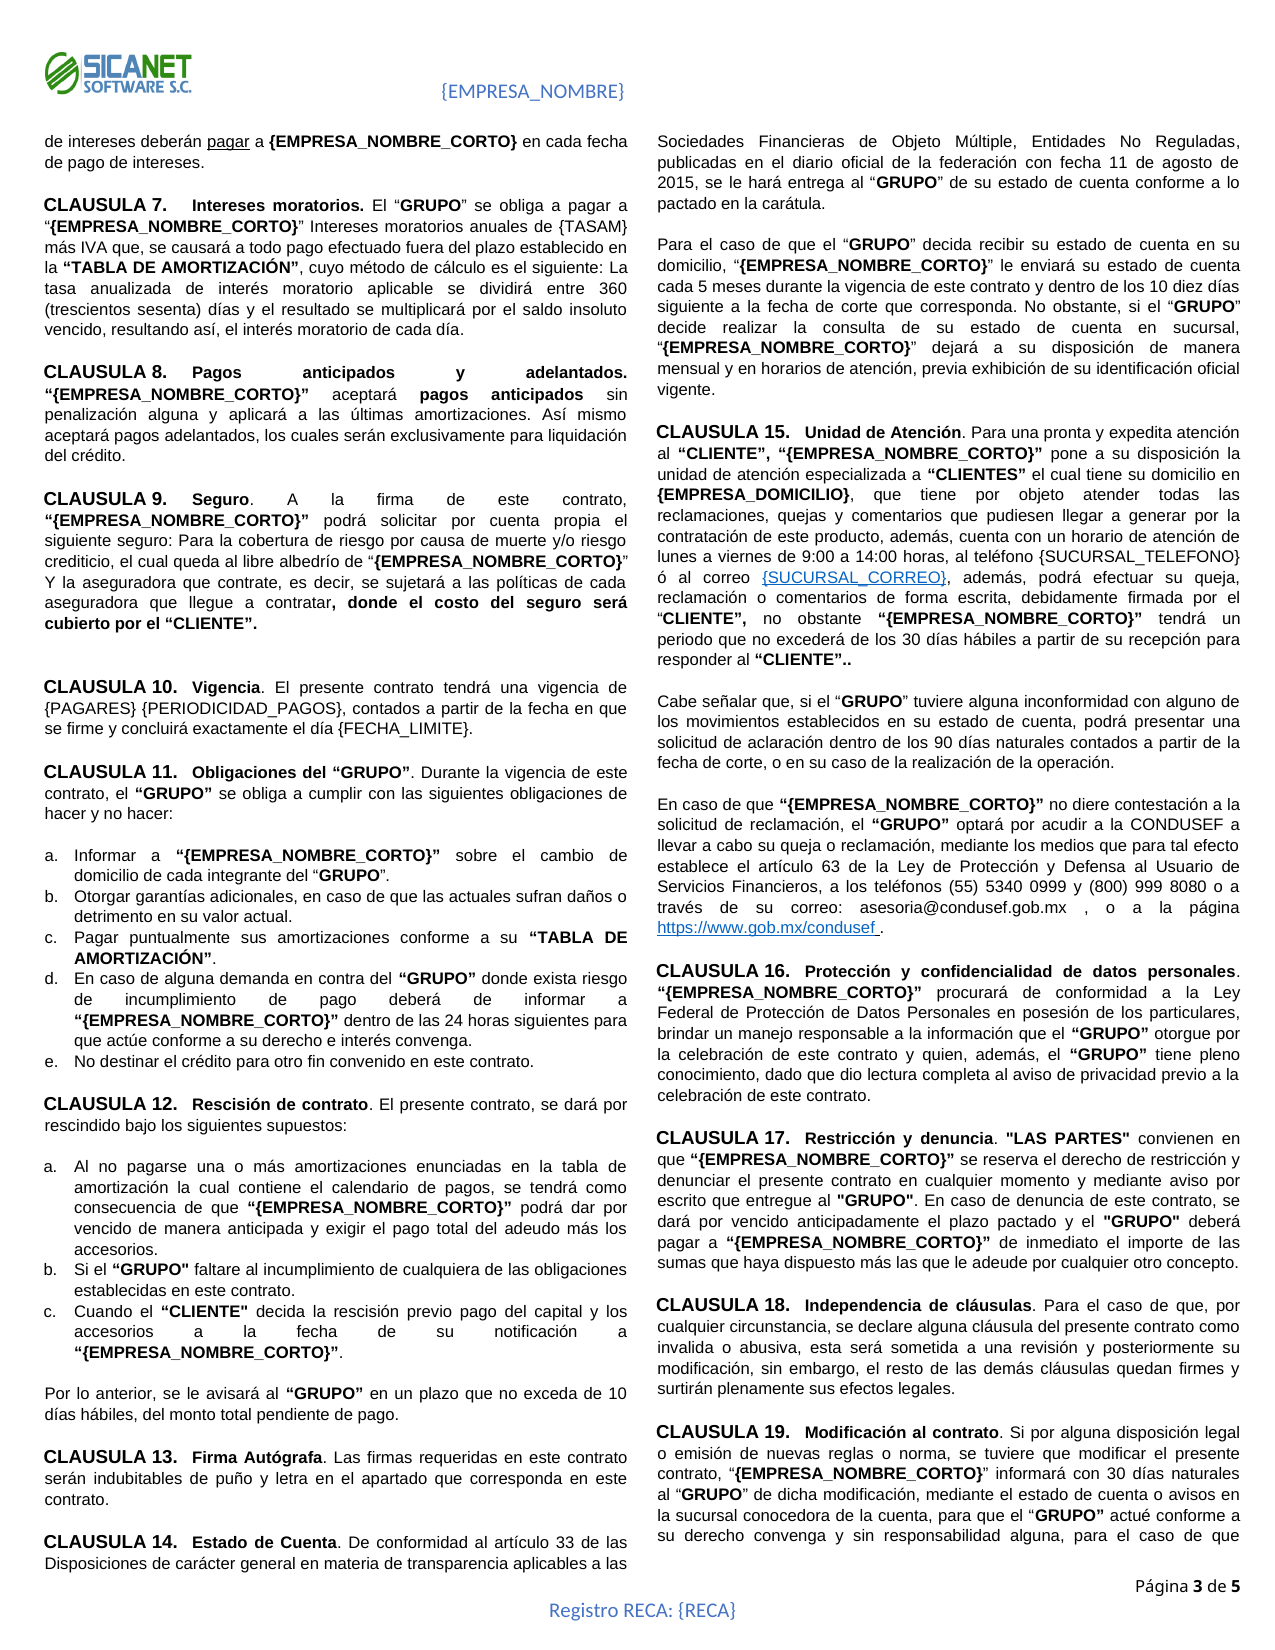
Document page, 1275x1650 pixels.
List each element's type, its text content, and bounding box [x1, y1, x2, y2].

list Intereses moratorios. El “GRUPO” se obliga a pagar a “{EMPRESA_NOMBRE_CORTO}” Intereses moratorios anuales de {TASAM} más IVA que, se causará a todo pago efectuado fuera del plazo establecido en la “TABLA DE AMORTIZACIÓN”, cuyo método de cálculo es el siguiente: La tasa anualizada de interés moratorio aplicable se dividirá entre 360 (trescientos sesenta) días y el resultado se multiplicará por el saldo insoluto vencido, resultando así, el interés moratorio de cada día. [43, 194, 628, 339]
list Independencia de cláusulas. Para el caso de que, por cualquier circunstancia, se declare alguna cláusula del presente contrato como invalida o abusiva, esta será sometida a una revisión y posteriormente su modificación, sin embargo, el resto de las demás cláusulas quedan firmes y surtirán plenamente sus efectos legales. [656, 1294, 1240, 1398]
list Otorgar garantías adicionales, en caso de que las actuales sufran daños o detrimento en su valor actual. [44, 887, 628, 926]
list Cuando el “CLIENTE" decida la rescisión previo pago del capital y los accesorios a la fecha de su notificación a “{EMPRESA_NOMBRE_CORTO}”. [43, 1301, 628, 1362]
list En caso de alguna demanda en contra del “GRUPO” donde exista riesgo de incumplimiento de pago deberá de informar a “{EMPRESA_NOMBRE_CORTO}” dentro de las 24 horas siguientes para que actúe conforme a su derecho e interés convenga. [44, 969, 628, 1050]
list Pagar puntualmente sus amortizaciones conforme a su “TABLA DE AMORTIZACIÓN”. [44, 928, 628, 968]
list Rescisión de contrato. El presente contrato, se dará por rescindido bajo los siguientes supuestos: [43, 1093, 628, 1135]
list Si el “GRUPO" faltare al incumplimiento de cualquiera de las obligaciones establecidas en este contrato. [43, 1260, 628, 1300]
text Para el caso de que el “GRUPO” decida recibir su estado de cuenta en su domicilio, “{EMPRESA_NOMBRE_CORTO}” le enviará su estado de cuenta cada 5 meses durante la vigencia de este contrato y dentro de los 10 diez días siguiente a la fecha de corte que corresponda. No obstante, si el “GRUPO” decide realizar la consulta de su estado de cuenta en sucursal, “{EMPRESA_NOMBRE_CORTO}” dejará a su disposición de manera mensual y en horarios de atención, previa exhibición de su identificación oficial vigente. [657, 235, 1240, 399]
text Por lo anterior, se le avisará al “GRUPO” en un plazo que no exceda de 10 días hábiles, del monto total pendiente de pago. [44, 1384, 628, 1424]
list Estado de Cuenta. De conformidad al artículo 33 de las Disposiciones de carácter general en materia de transparencia aplicables a las Sociedades Financieras de Objeto Múltiple, Entidades No Reguladas, publicadas en el diario oficial de la federación con fecha 11 de agosto de 2015, se le hará entrega al “GRUPO” de su estado de cuenta conforme a lo pactado en la carátula. [43, 1531, 628, 1573]
list Restricción y denuncia. "LAS PARTES" convienen en que “{EMPRESA_NOMBRE_CORTO}” se reserva el derecho de restricción y denunciar el presente contrato en cualquier momento y mediante aviso por escrito que entregue al "GRUPO". En caso de denuncia de este contrato, se dará por vencido anticipadamente el plazo pactado y el "GRUPO" deberá pagar a “{EMPRESA_NOMBRE_CORTO}” de inmediato el importe de las sumas que haya dispuesto más las que le adeude por cualquier otro concepto. [656, 1127, 1240, 1272]
list Estado de Cuenta. De conformidad al artículo 33 de las Disposiciones de carácter general en materia de transparencia aplicables a las Sociedades Financieras de Objeto Múltiple, Entidades No Reguladas, publicadas en el diario oficial de la federación con fecha 11 de agosto de 2015, se le hará entrega al “GRUPO” de su estado de cuenta conforme a lo pactado en la carátula. [656, 132, 1240, 213]
list Pagos anticipados y adelantados. “{EMPRESA_NOMBRE_CORTO}” aceptará pagos anticipados sin penalización alguna y aplicará a las últimas amortizaciones. Así mismo aceptará pagos adelantados, los cuales serán exclusivamente para liquidación del crédito. [43, 361, 628, 465]
list Obligaciones del “GRUPO”. Durante la vigencia de este contrato, el “GRUPO” se obliga a cumplir con las siguientes obligaciones de hacer y no hacer: [43, 760, 628, 823]
list Seguro. A la firma de este contrato, “{EMPRESA_NOMBRE_CORTO}” podrá solicitar por cuenta propia el siguiente seguro: Para la cobertura de riesgo por causa de muerte y/o riesgo crediticio, el cual queda al libre albedrío de “{EMPRESA_NOMBRE_CORTO}” Y la aseguradora que contrate, es decir, se sujetará a las políticas de cada aseguradora que llegue a contratar, donde el costo del seguro será cubierto por el “CLIENTE”. [43, 487, 628, 633]
list Informar a “{EMPRESA_NOMBRE_CORTO}” sobre el cambio de domicilio de cada integrante del “GRUPO”. [44, 845, 628, 885]
list Firma Autógrafa. Las firmas requeridas en este contrato serán indubitables de puño y letra en el apartado que corresponda en este contrato. [43, 1446, 628, 1509]
list Al no pagarse una o más amortizaciones enunciadas en la tabla de amortización la cual contiene el calendario de pagos, se tendrá como consecuencia de que “{EMPRESA_NOMBRE_CORTO}” podrá dar por vencido de manera anticipada y exigir el pago total del adeudo más los accesorios. [43, 1157, 628, 1259]
list Protección y confidencialidad de datos personales. “{EMPRESA_NOMBRE_CORTO}” procurará de conformidad a la Ley Federal de Protección de Datos Personales en posesión de los particulares, brindar un manejo responsable a la información que el “GRUPO” otorgue por la celebración de este contrato y quien, además, el “GRUPO” tiene pleno conocimiento, dado que dio lectura completa al aviso de privacidad previo a la celebración de este contrato. [656, 959, 1240, 1105]
text En caso de que “{EMPRESA_NOMBRE_CORTO}” no diere contestación a la solicitud de reclamación, el “GRUPO” optará por acudir a la CONDUSEF a llevar a cabo su queja o reclamación, mediante los medios que para tal efecto establece el artículo 63 de la Ley de Protección y Defensa al Usuario de Servicios Financieros, a los teléfonos (55) 5340 0999 y (800) 999 8080 o a través de su correo: asesoria@condusef.gob.mx , o a la página https://www.gob.mx/condusef . [657, 794, 1240, 937]
text Cabe señalar que, si el “GRUPO” tuviere alguna inconformidad con alguno de los movimientos establecidos en su estado de cuenta, podrá presentar una solicitud de aclaración dentro de los 90 días naturales contados a partir de la fecha de corte, o en su caso de la realización de la operación. [657, 691, 1240, 772]
list Vigencia. El presente contrato tendrá una vigencia de {PAGARES} {PERIODICIDAD_PAGOS}, contados a partir de la fecha en que se firme y concluirá exactamente el día {FECHA_LIMITE}. [43, 676, 628, 738]
list No destinar el crédito para otro fin convenido en este contrato. [44, 1052, 628, 1071]
list Unidad de Atención. Para una pronta y expedita atención al “CLIENTE”, “{EMPRESA_NOMBRE_CORTO}” pone a su disposición la unidad de atención especializada a “CLIENTES” el cual tiene su domicilio en {EMPRESA_DOMICILIO}, que tiene por objeto atender todas las reclamaciones, quejas y comentarios que pudiesen llegar a generar por la contratación de este producto, además, cuenta con un horario de atención de lunes a viernes de 9:00 a 14:00 horas, al teléfono {SUCURSAL_TELEFONO} ó al correo {SUCURSAL_CORREO}, además, podrá efectuar su queja, reclamación o comentarios de forma escrita, debidamente firmada por el “CLIENTE”, no obstante “{EMPRESA_NOMBRE_CORTO}” tendrá un periodo que no excederá de los 30 días hábiles a partir de su recepción para responder al “CLIENTE”.. [656, 421, 1240, 669]
picture [44, 47, 193, 99]
